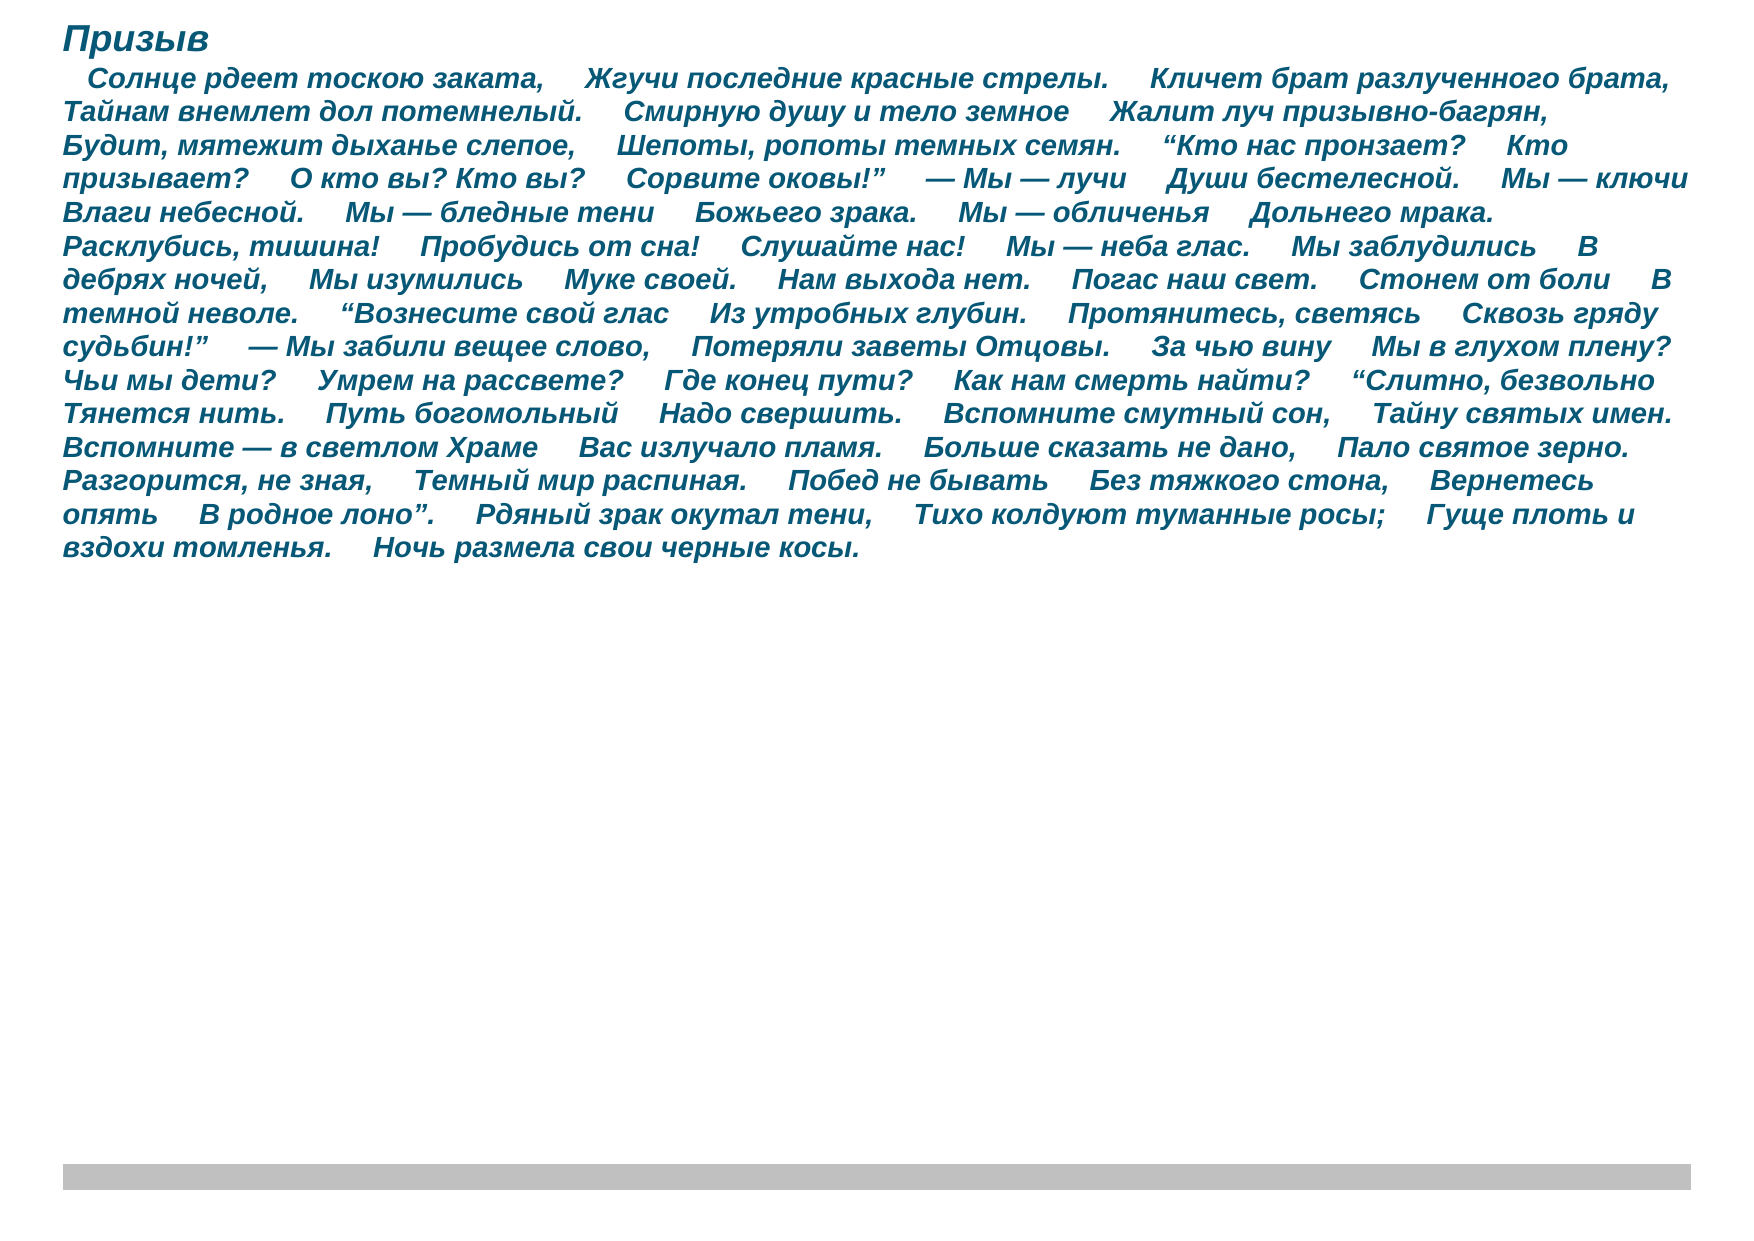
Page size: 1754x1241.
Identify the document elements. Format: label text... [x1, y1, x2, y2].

subtitle Призыв [62, 17, 1691, 60]
text Солнце рдеет тоскою заката, [62, 61, 1691, 564]
